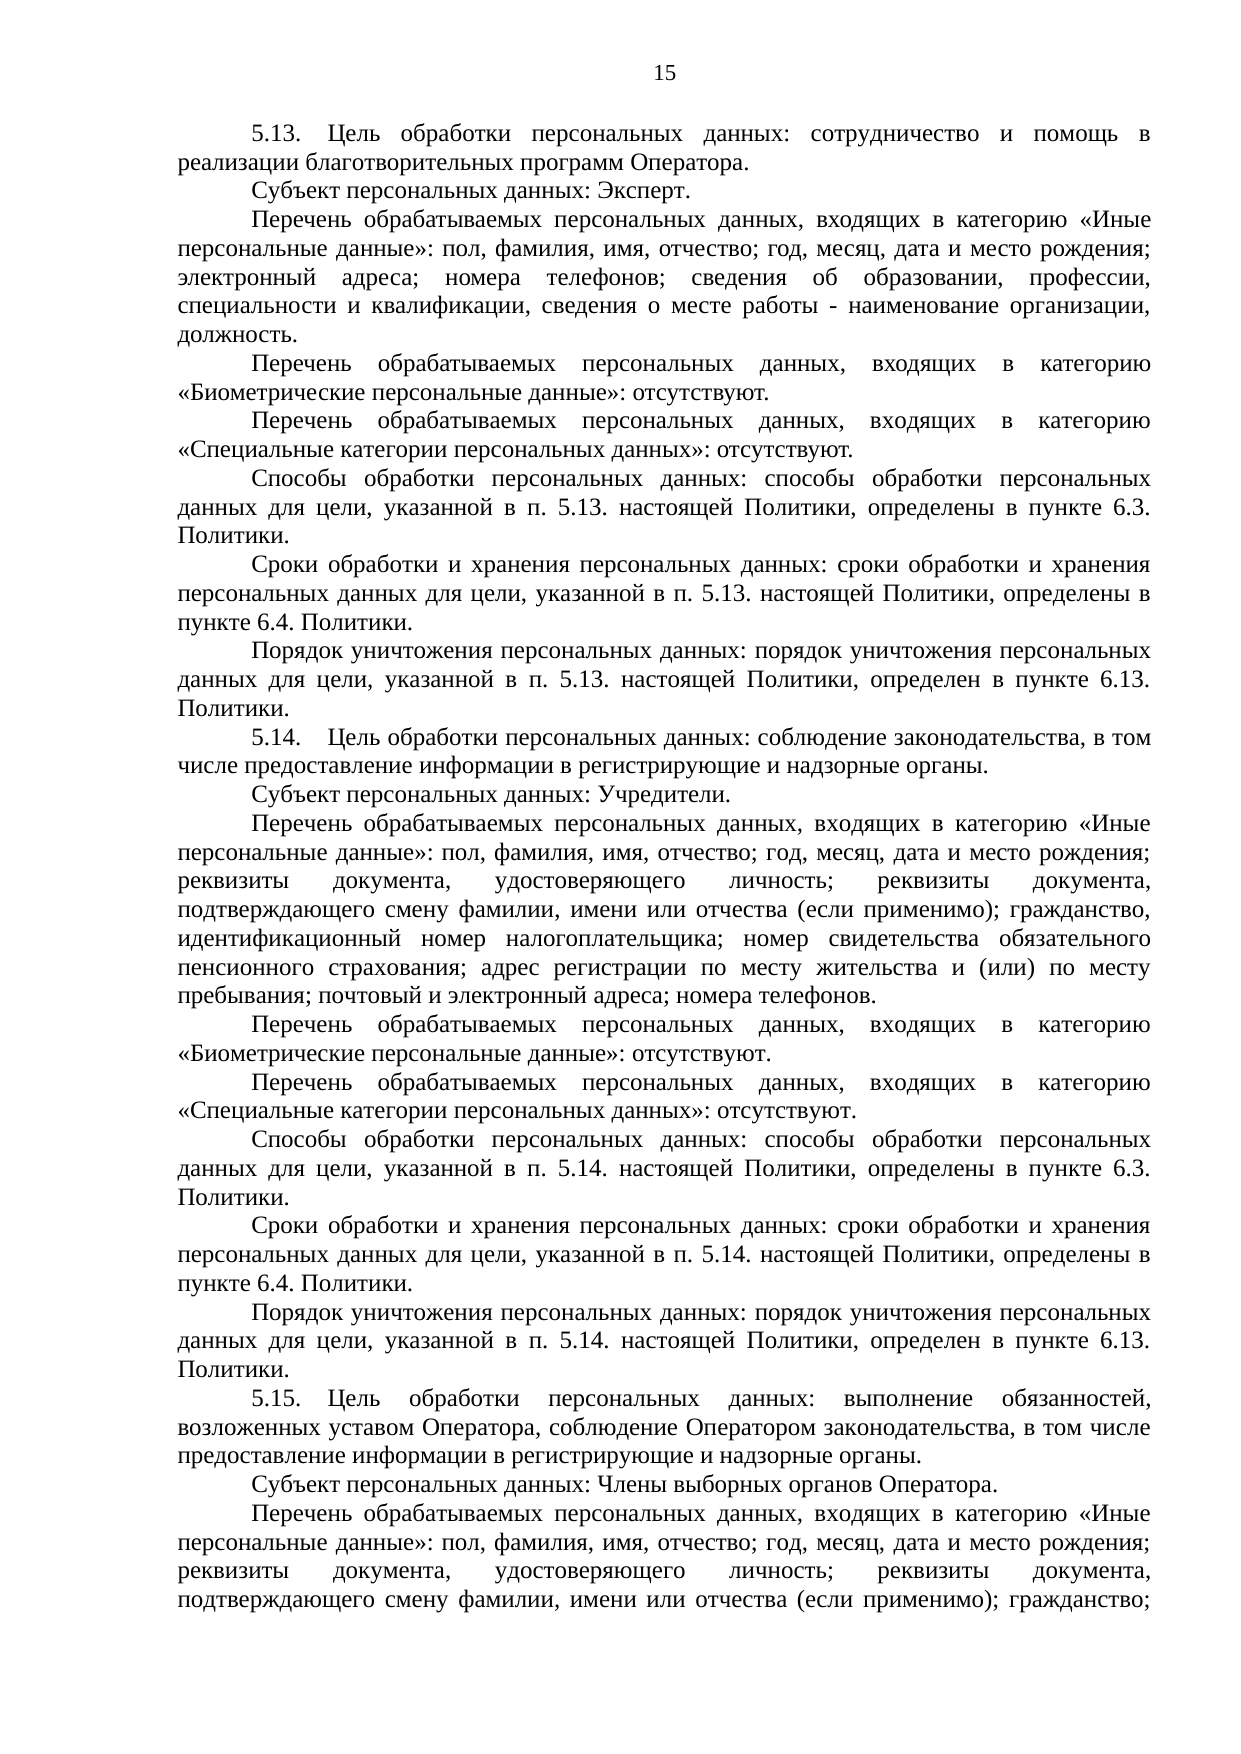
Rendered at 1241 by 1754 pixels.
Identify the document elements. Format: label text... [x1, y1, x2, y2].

text Перечень обрабатываемых персональных данных, входящих в категорию «Специальные категории персональных данных»: отсутствуют. [177, 1067, 1152, 1124]
text Субъект персональных данных: Члены выборных органов Оператора. [177, 1469, 1152, 1498]
text Сроки обработки и хранения персональных данных: сроки обработки и хранения персональных данных для цели, указанной в п. 5.13. настоящей Политики, определены в пункте 6.4. Политики. [177, 549, 1152, 636]
list Цель обработки персональных данных: выполнение обязанностей, возложенных уставом Оператора, соблюдение Оператором законодательства, в том числе предоставление информации в регистрирующие и надзорные органы. [177, 1383, 1152, 1469]
list Цель обработки персональных данных: соблюдение законодательства, в том числе предоставление информации в регистрирующие и надзорные органы. [177, 722, 1152, 779]
text Субъект персональных данных: Учредители. [177, 779, 1152, 808]
text Субъект персональных данных: Эксперт. [177, 176, 1152, 204]
text Перечень обрабатываемых персональных данных, входящих в категорию «Специальные категории персональных данных»: отсутствуют. [177, 406, 1152, 463]
text Перечень обрабатываемых персональных данных, входящих в категорию «Иные персональные данные»: пол, фамилия, имя, отчество; год, месяц, дата и место рождения; реквизиты документа, удостоверяющего личность; реквизиты документа, подтверждающего смену фамилии, имени или отчества (если применимо); гражданство, идентификационный номер налогоплательщика; номер свидетельства обязательного пенсионного страхования; адрес регистрации по месту жительства и (или) по месту пребывания; почтовый и электронный адреса; номера телефонов. [177, 808, 1152, 1009]
list Цель обработки персональных данных: сотрудничество и помощь в реализации благотворительных программ Оператора. [177, 118, 1152, 176]
text Способы обработки персональных данных: способы обработки персональных данных для цели, указанной в п. 5.13. настоящей Политики, определены в пункте 6.3. Политики. [177, 463, 1152, 549]
text Перечень обрабатываемых персональных данных, входящих в категорию «Биометрические персональные данные»: отсутствуют. [177, 1009, 1152, 1067]
text Способы обработки персональных данных: способы обработки персональных данных для цели, указанной в п. 5.14. настоящей Политики, определены в пункте 6.3. Политики. [177, 1124, 1152, 1211]
text Порядок уничтожения персональных данных: порядок уничтожения персональных данных для цели, указанной в п. 5.14. настоящей Политики, определен в пункте 6.13. Политики. [177, 1297, 1152, 1383]
text Перечень обрабатываемых персональных данных, входящих в категорию «Иные персональные данные»: пол, фамилия, имя, отчество; год, месяц, дата и место рождения; электронный адреса; номера телефонов; сведения об образовании, профессии, специальности и квалификации, сведения о месте работы - наименование организации, должность. [177, 204, 1152, 348]
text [177, 1498, 1152, 1613]
text Порядок уничтожения персональных данных: порядок уничтожения персональных данных для цели, указанной в п. 5.13. настоящей Политики, определен в пункте 6.13. Политики. [177, 636, 1152, 722]
text Перечень обрабатываемых персональных данных, входящих в категорию «Биометрические персональные данные»: отсутствуют. [177, 348, 1152, 406]
text Сроки обработки и хранения персональных данных: сроки обработки и хранения персональных данных для цели, указанной в п. 5.14. настоящей Политики, определены в пункте 6.4. Политики. [177, 1211, 1152, 1297]
